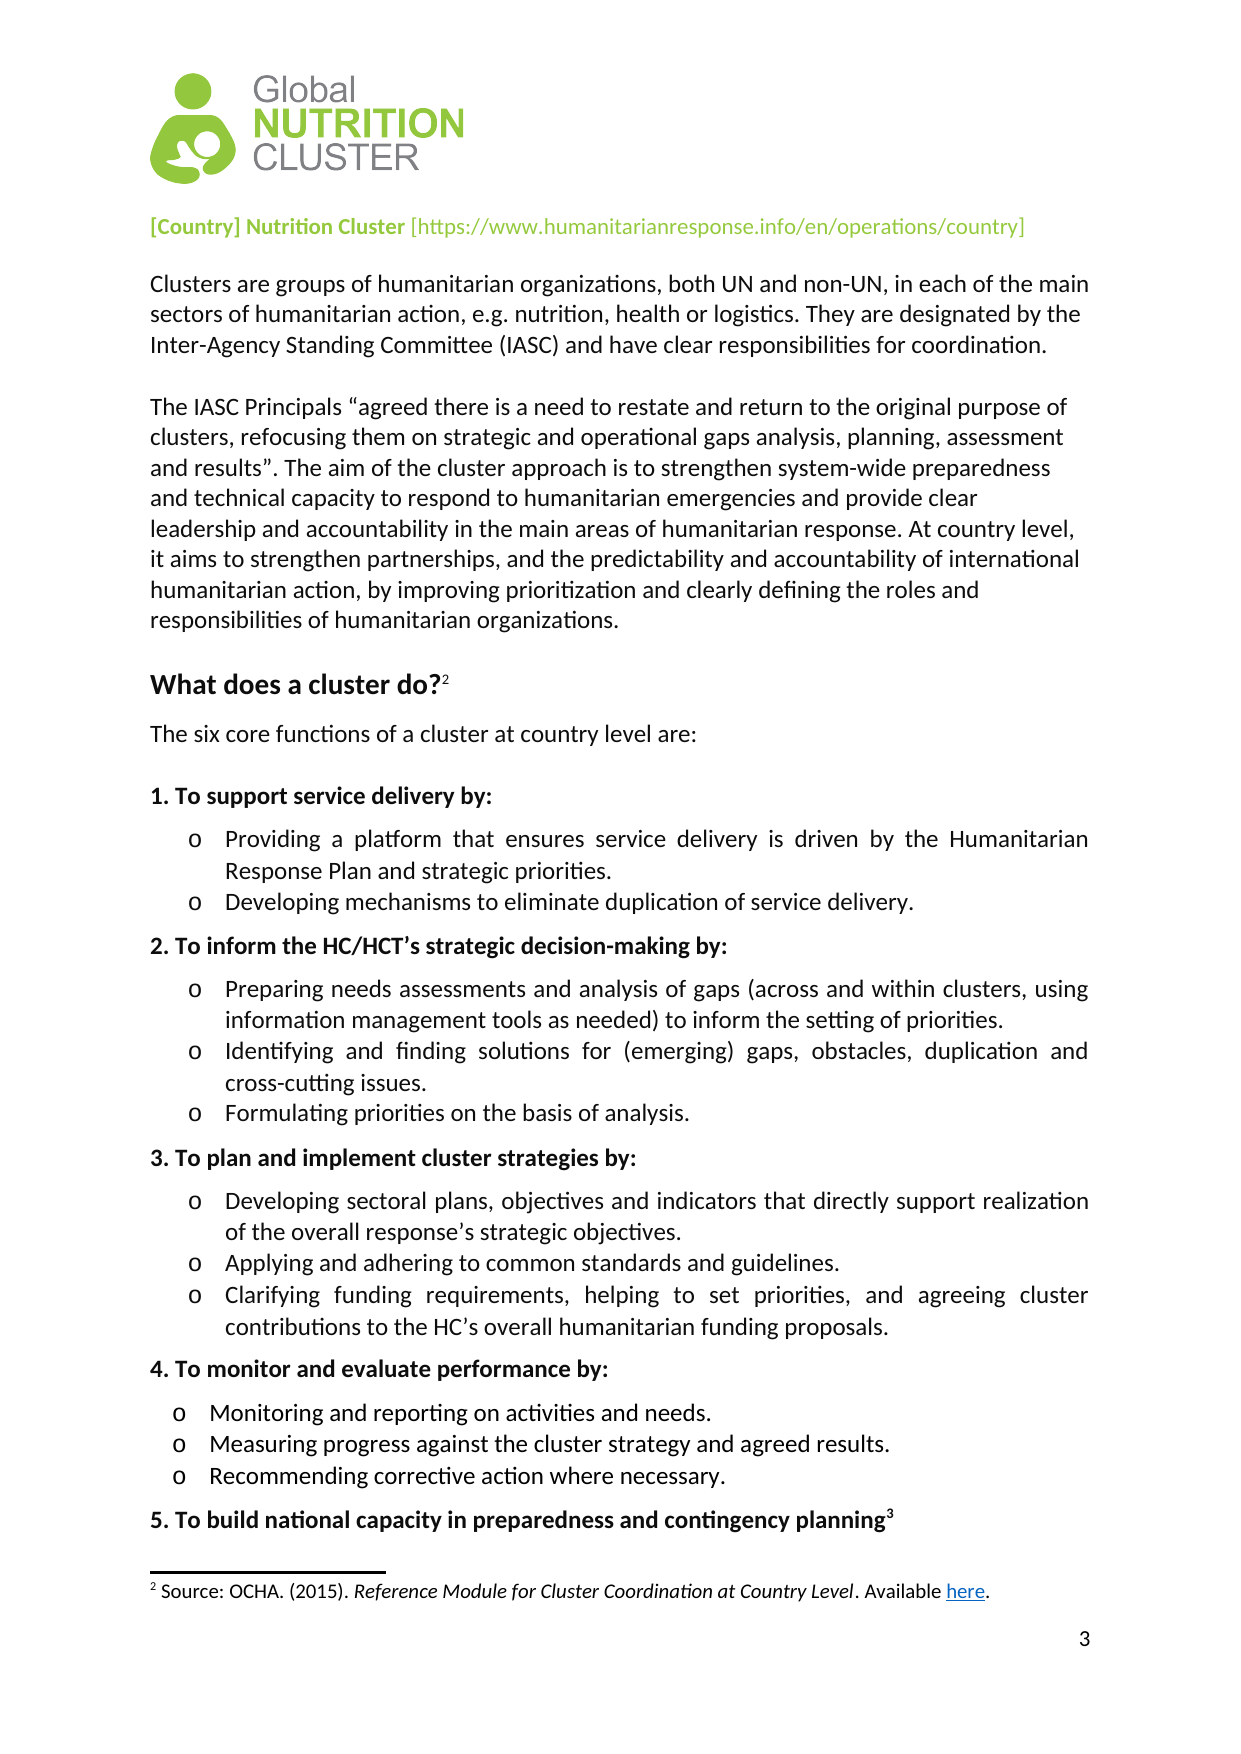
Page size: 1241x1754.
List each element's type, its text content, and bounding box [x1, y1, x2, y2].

text What does a cluster do? [150, 666, 1090, 702]
text The IASC Principals “agreed there is a need to restate and return to the original purpose of clusters, refocusing them on strategic and operational gaps analysis, planning, assessment and results”. The aim of the cluster approach is to strengthen system-wide preparedness and technical capacity to respond to humanitarian emergencies and provide clear leadership and accountability in the main areas of humanitarian response. At country level, it aims to strengthen partnerships, and the predictability and accountability of international humanitarian action, by improving prioritization and clearly defining the roles and responsibilities of humanitarian organizations. [150, 391, 1090, 635]
list Applying and adhering to common standards and guidelines. [187, 1247, 1090, 1279]
text The six core functions of a cluster at country level are: [150, 718, 1090, 749]
text 4. To monitor and evaluate performance by: [150, 1354, 1090, 1384]
list Recommending corrective action where necessary. [172, 1460, 1090, 1492]
text 1. To support service delivery by: [150, 780, 1090, 811]
list Measuring progress against the cluster strategy and agreed results. [172, 1428, 1090, 1460]
text 5. To build national capacity in preparedness and contingency planning [150, 1504, 1090, 1535]
list Developing sectoral plans, objectives and indicators that directly support realization of the overall response’s strategic objectives. [187, 1185, 1090, 1247]
list Providing a platform that ensures service delivery is driven by the Humanitarian Response Plan and strategic priorities. [187, 823, 1090, 886]
list Identifying and finding solutions for (emerging) gaps, obstacles, duplication and cross-cutting issues. [187, 1035, 1090, 1097]
text Clusters are groups of humanitarian organizations, both UN and non-UN, in each of the main sectors of humanitarian action, e.g. nutrition, health or logistics. They are designated by the Inter-Agency Standing Committee (IASC) and have clear responsibilities for coordination. [150, 268, 1090, 359]
list Preparing needs assessments and analysis of gaps (across and within clusters, using information management tools as needed) to inform the setting of priorities. [187, 973, 1090, 1035]
list Developing mechanisms to eliminate duplication of service delivery. [187, 886, 1090, 917]
text 3. To plan and implement cluster strategies by: [150, 1142, 1090, 1172]
text 2. To inform the HC/HCT’s strategic decision-making by: [150, 930, 1090, 960]
picture [150, 73, 464, 184]
list Monitoring and reporting on activities and needs. [172, 1397, 1090, 1428]
list Formulating priorities on the basis of analysis. [187, 1097, 1090, 1129]
list Clarifying funding requirements, helping to set priorities, and agreeing cluster contributions to the HC’s overall humanitarian funding proposals. [187, 1279, 1090, 1341]
